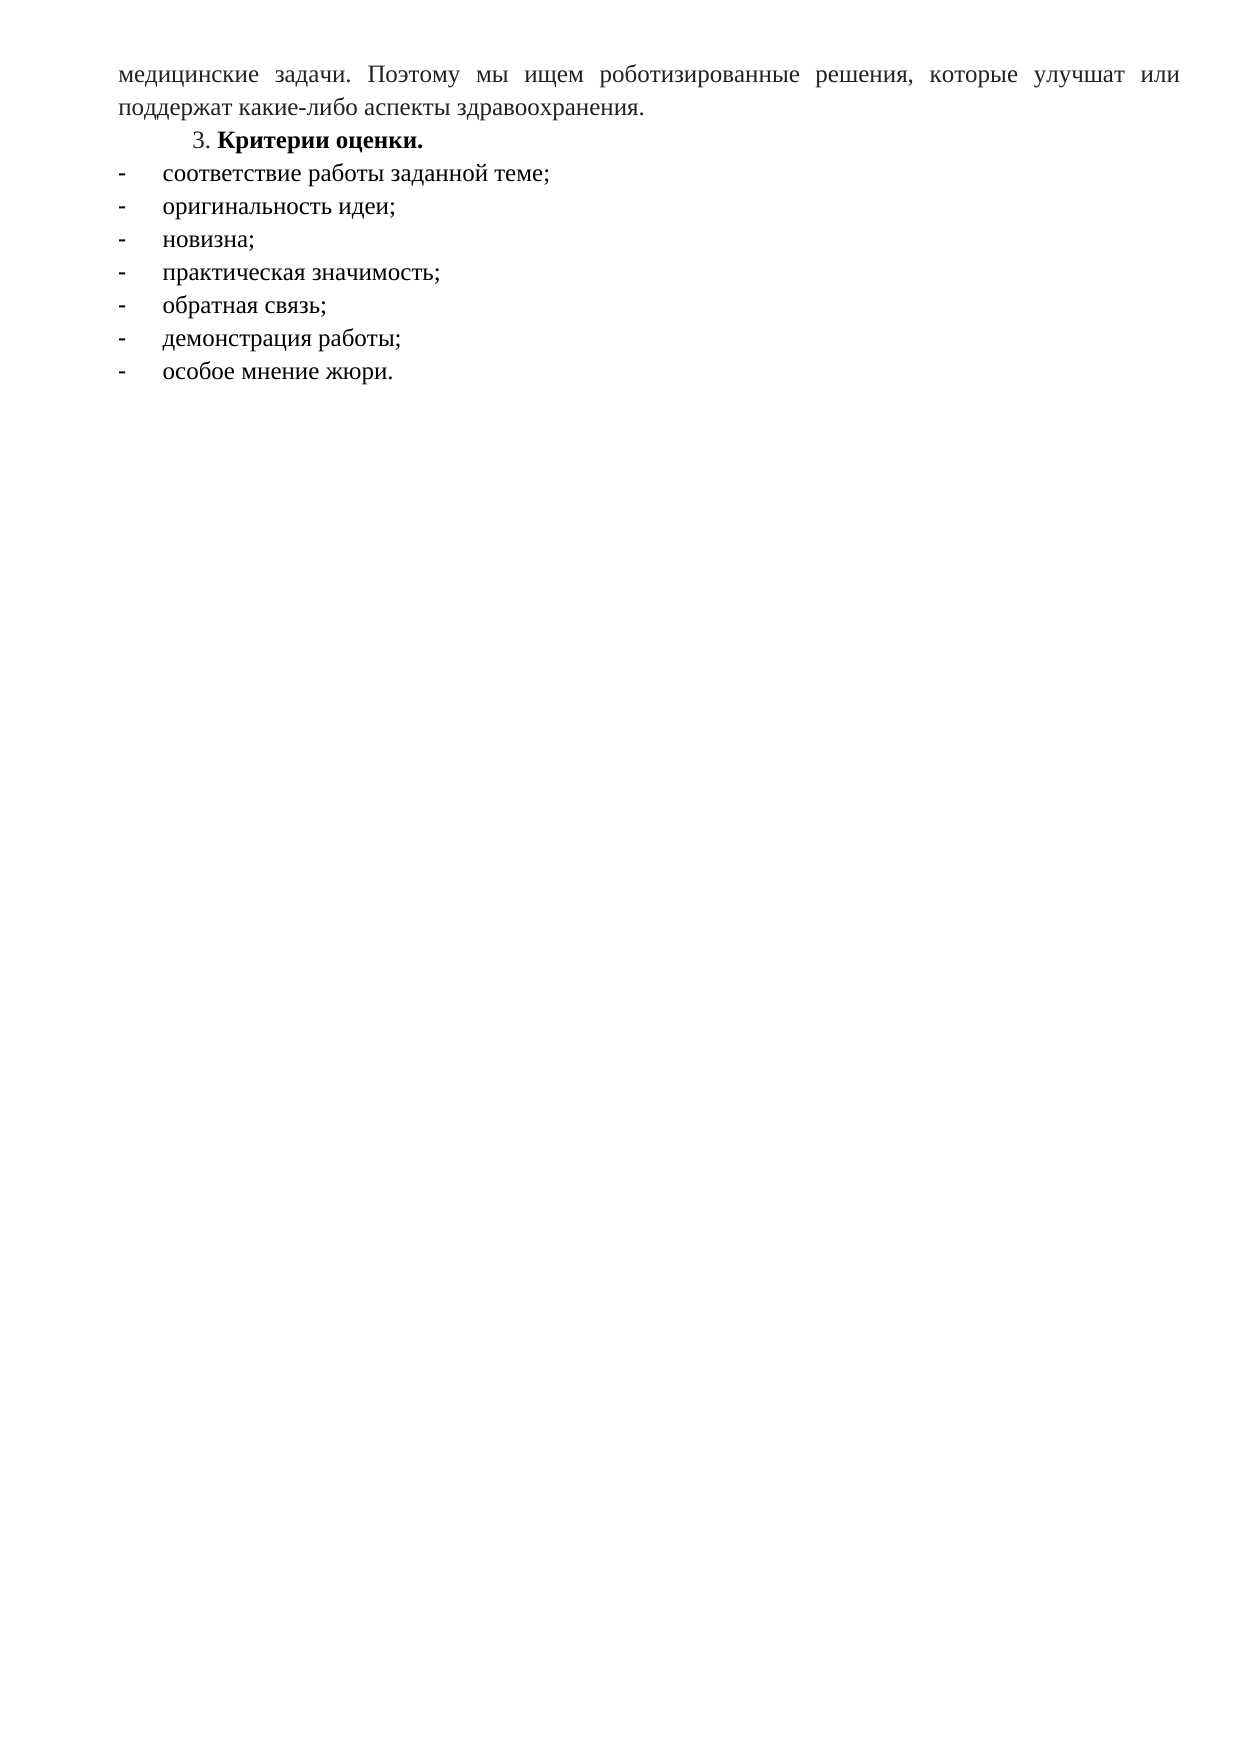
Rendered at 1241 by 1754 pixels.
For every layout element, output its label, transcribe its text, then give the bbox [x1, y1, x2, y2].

list оригинальность идеи; [118, 191, 1181, 220]
list особое мнение жюри. [118, 356, 1181, 385]
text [118, 59, 1181, 121]
list новизна; [118, 224, 1181, 253]
list демонстрация работы; [118, 323, 1181, 352]
text 3. Критерии оценки. [118, 125, 1181, 154]
list практическая значимость; [118, 257, 1181, 286]
list обратная связь; [118, 290, 1181, 319]
list соответствие работы заданной теме; [118, 158, 1181, 187]
